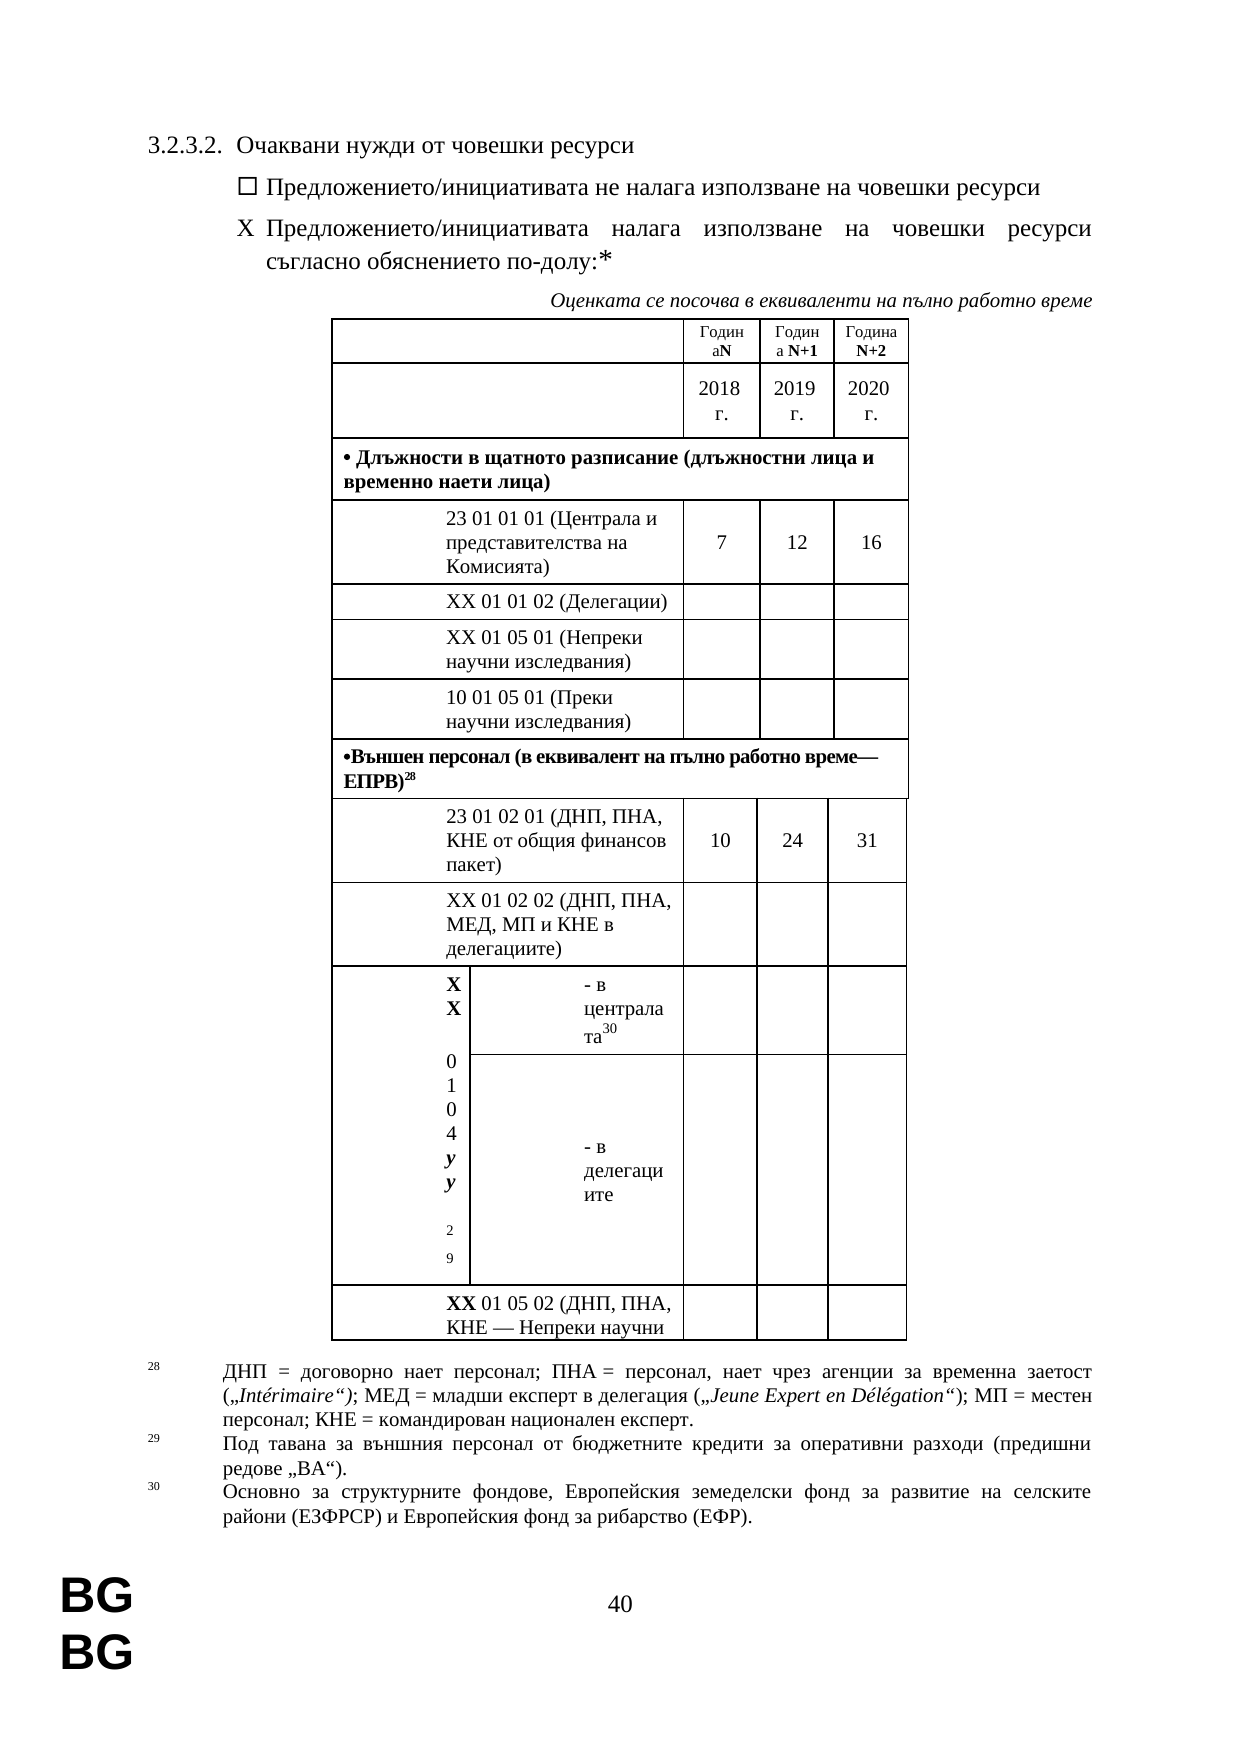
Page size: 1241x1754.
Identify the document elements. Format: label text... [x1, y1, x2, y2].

table_cell XX 01 02 02 (ДНП, ПНА, МЕД, МП и КНЕ в делегациите) [333, 883, 683, 965]
table_cell 31 [829, 799, 906, 881]
table_cell Външен персонал (в еквивалент на пълно работно време— ЕПРВ) [333, 740, 908, 798]
text X Предложението/инициативата налага използване на човешки ресурси съгласно обяснението по-долу:* [236, 213, 1092, 275]
table_cell XX 01 04 yy [333, 967, 469, 1284]
table_cell [829, 1055, 906, 1284]
text Предложението/инициативата не налага използване на човешки ресурси [236, 172, 1092, 201]
table_cell [761, 585, 833, 618]
table_cell [829, 883, 906, 965]
table_cell - в централата [471, 967, 683, 1053]
table_cell [835, 680, 908, 738]
table_cell [684, 620, 759, 678]
table_cell 24 [758, 799, 827, 881]
table_cell [684, 1286, 756, 1339]
table_cell 10 01 05 01 (Преки научни изследвания) [333, 680, 683, 738]
table_cell [684, 967, 756, 1053]
table_cell [758, 883, 827, 965]
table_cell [333, 1286, 683, 1339]
table_cell XX 01 05 01 (Непреки научни изследвания) [333, 620, 683, 678]
table_cell [758, 967, 827, 1053]
table_cell [684, 680, 759, 738]
table_cell 16 [835, 501, 908, 583]
table_header [333, 320, 683, 362]
table_header ГодинаN [684, 320, 759, 362]
table_cell 10 [684, 799, 756, 881]
table_cell 23 01 02 01 (ДНП, ПНА, КНЕ от общия финансов пакет) [333, 799, 683, 881]
table_cell [333, 364, 683, 437]
table_cell 12 [761, 501, 833, 583]
table_cell [684, 585, 759, 618]
table_cell [684, 883, 756, 965]
table_cell 7 [684, 501, 759, 583]
table_cell [761, 620, 833, 678]
table_cell [829, 1286, 906, 1339]
table_cell [761, 680, 833, 738]
table_cell [835, 585, 908, 618]
table_cell [835, 620, 908, 678]
table_cell [829, 967, 906, 1053]
table_header Година N+2 [835, 320, 908, 362]
table_cell 2018 г. [684, 364, 759, 437]
table_cell [758, 1055, 827, 1284]
table_cell [684, 1055, 756, 1284]
table_header Година N+1 [761, 320, 833, 362]
table_cell XX 01 01 02 (Делегации) [333, 585, 683, 618]
table_cell 23 01 01 01 (Централа и представителства на Комисията) [333, 501, 683, 583]
table_cell 2020 г. [835, 364, 908, 437]
table_cell Длъжности в щатното разписание (длъжностни лица и временно наети лица) [333, 439, 908, 499]
table_cell [758, 1286, 827, 1339]
text Оценката се посочва в еквиваленти на пълно работно време [148, 288, 1092, 312]
table_cell - в делегациите [471, 1055, 683, 1284]
text 3.2.3.2. Очаквани нужди от човешки ресурси [148, 131, 1092, 159]
table_cell 2019 г. [761, 364, 833, 437]
